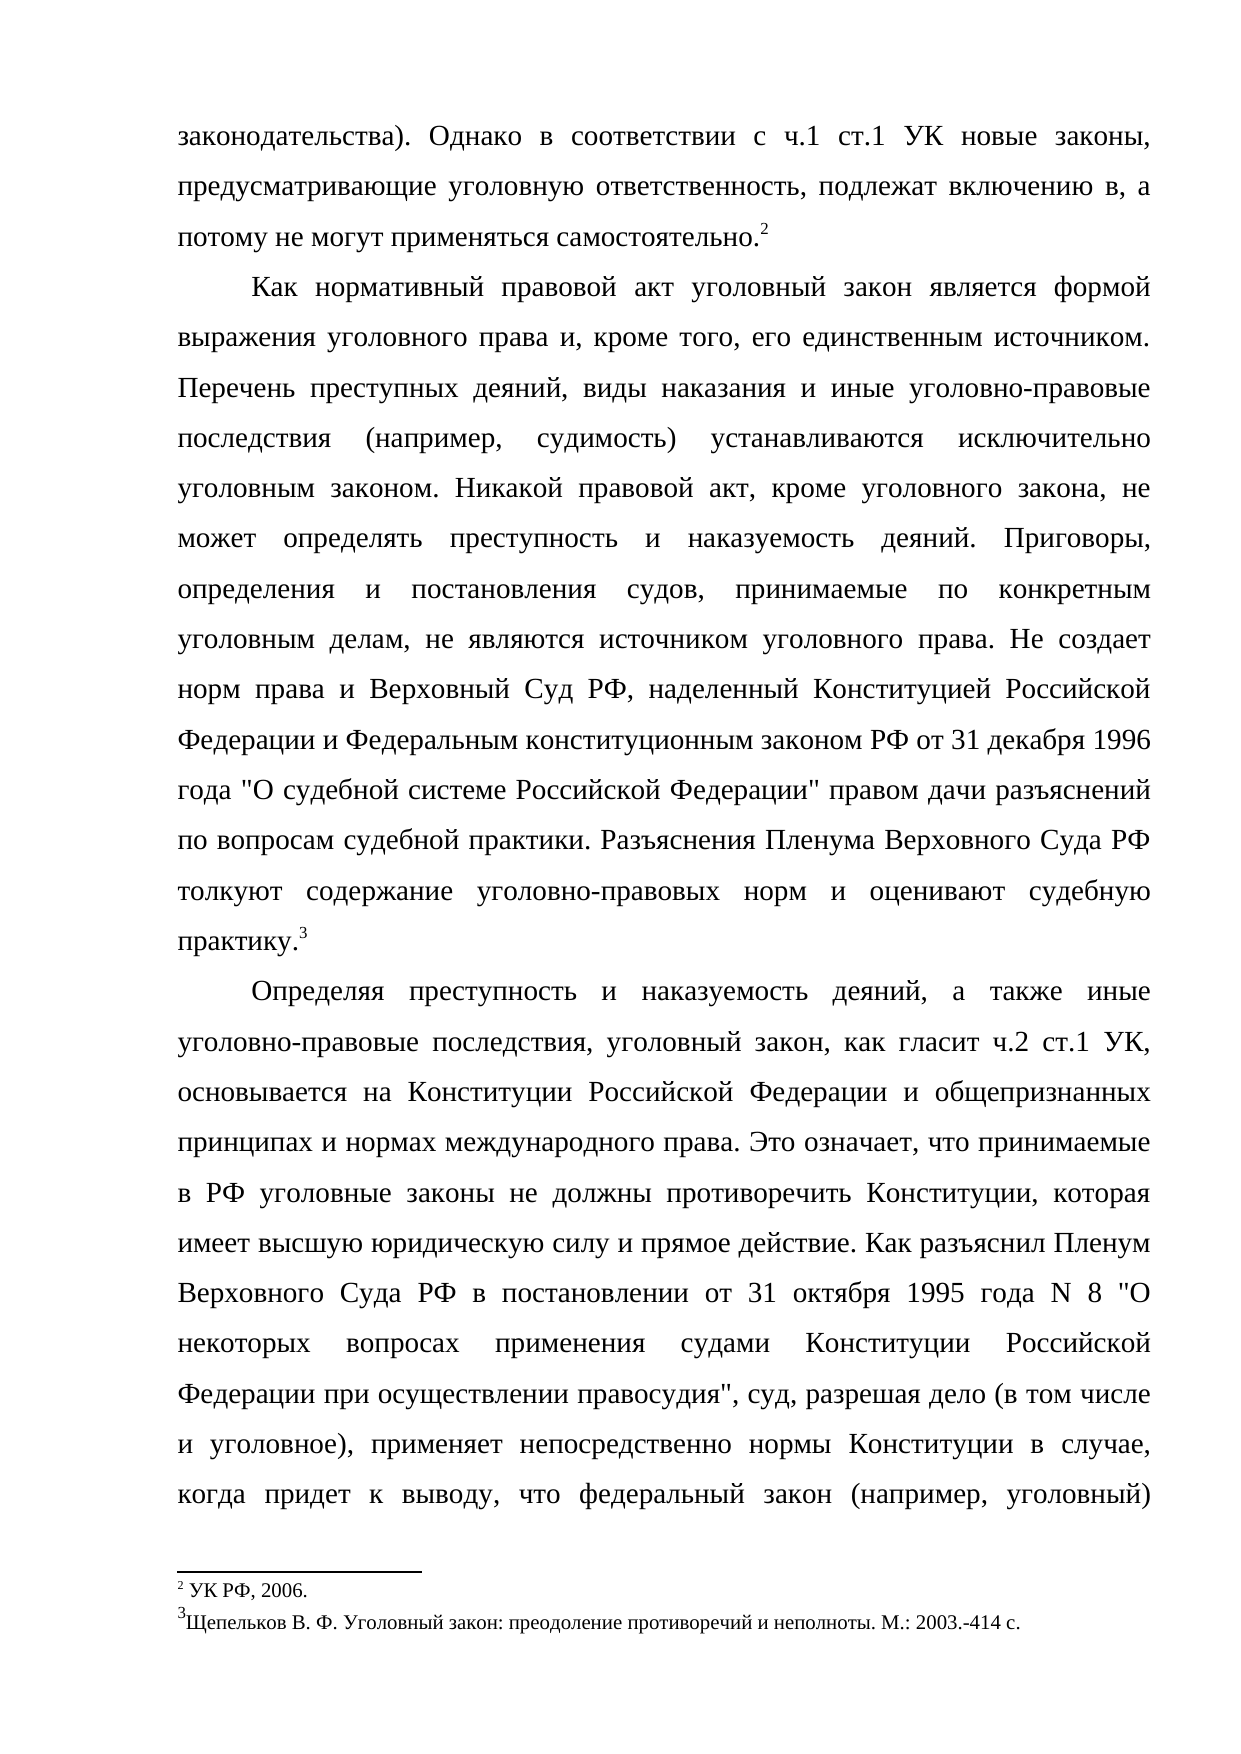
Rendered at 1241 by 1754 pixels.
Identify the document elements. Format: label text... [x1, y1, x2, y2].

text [177, 118, 1152, 252]
text Как нормативный правовой акт уголовный закон является формой выражения уголовного права и, кроме того, его единственным источником. Перечень преступных деяний, виды наказания и иные уголовно-правовые последствия (например, судимость) устанавливаются исключительно уголовным законом. Никакой правовой акт, кроме уголовного закона, не может определять преступность и наказуемость деяний. Приговоры, определения и постановления судов, принимаемые по конкретным уголовным делам, не являются источником уголовного права. Не создает норм права и Верховный Суд РФ, наделенный Конституцией Российской Федерации и Федеральным конституционным законом РФ от 31 декабря 1996 года "О судебной системе Российской Федерации" правом дачи разъяснений по вопросам судебной практики. Разъяснения Пленума Верховного Суда РФ толкуют содержание уголовно-правовых норм и оценивают судебную практику. [177, 269, 1152, 957]
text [177, 973, 1152, 1510]
